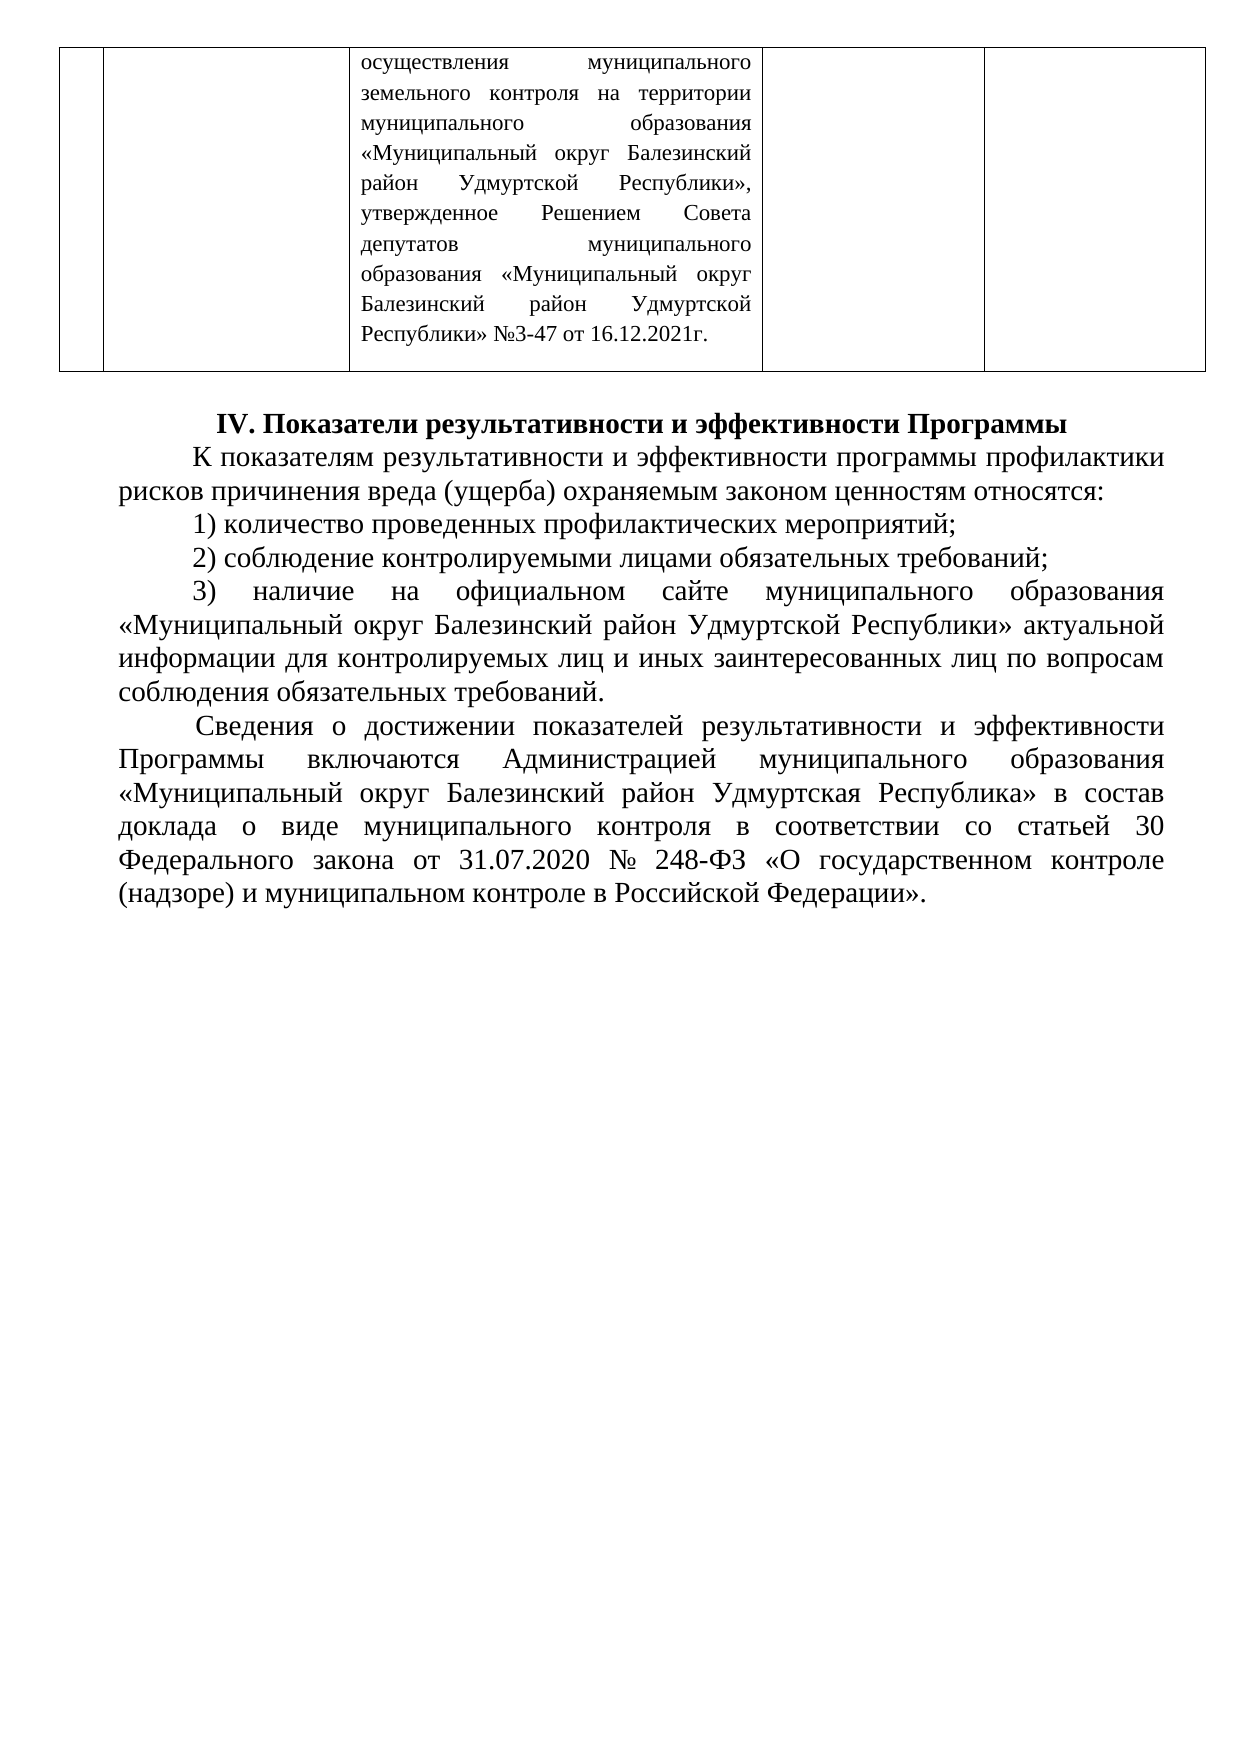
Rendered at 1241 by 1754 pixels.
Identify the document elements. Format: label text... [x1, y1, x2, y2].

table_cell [350, 48, 762, 371]
table_cell 5. [60, 48, 103, 371]
text 1) количество проведенных профилактических мероприятий; [118, 506, 1165, 540]
text IV. Показатели результативности и эффективности Программы [118, 406, 1165, 439]
text 2) соблюдение контролируемыми лицами обязательных требований; [118, 540, 1165, 573]
text К показателям результативности и эффективности программы профилактики рисков причинения вреда (ущерба) охраняемым законом ценностям относятся: [118, 439, 1165, 506]
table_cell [985, 48, 1205, 371]
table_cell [104, 48, 349, 371]
text Сведения о достижении показателей результативности и эффективности Программы включаются Администрацией муниципального образования «Муниципальный округ Балезинский район Удмуртская Республика» в состав доклада о виде муниципального контроля в соответствии со статьей 30 Федерального закона от 31.07.2020 № 248-ФЗ «О государственном контроле (надзоре) и муниципальном контроле в Российской Федерации». [118, 708, 1165, 909]
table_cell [763, 48, 984, 371]
text 3) наличие на официальном сайте муниципального образования «Муниципальный округ Балезинский район Удмуртской Республики» актуальной информации для контролируемых лиц и иных заинтересованных лиц по вопросам соблюдения обязательных требований. [118, 573, 1165, 708]
